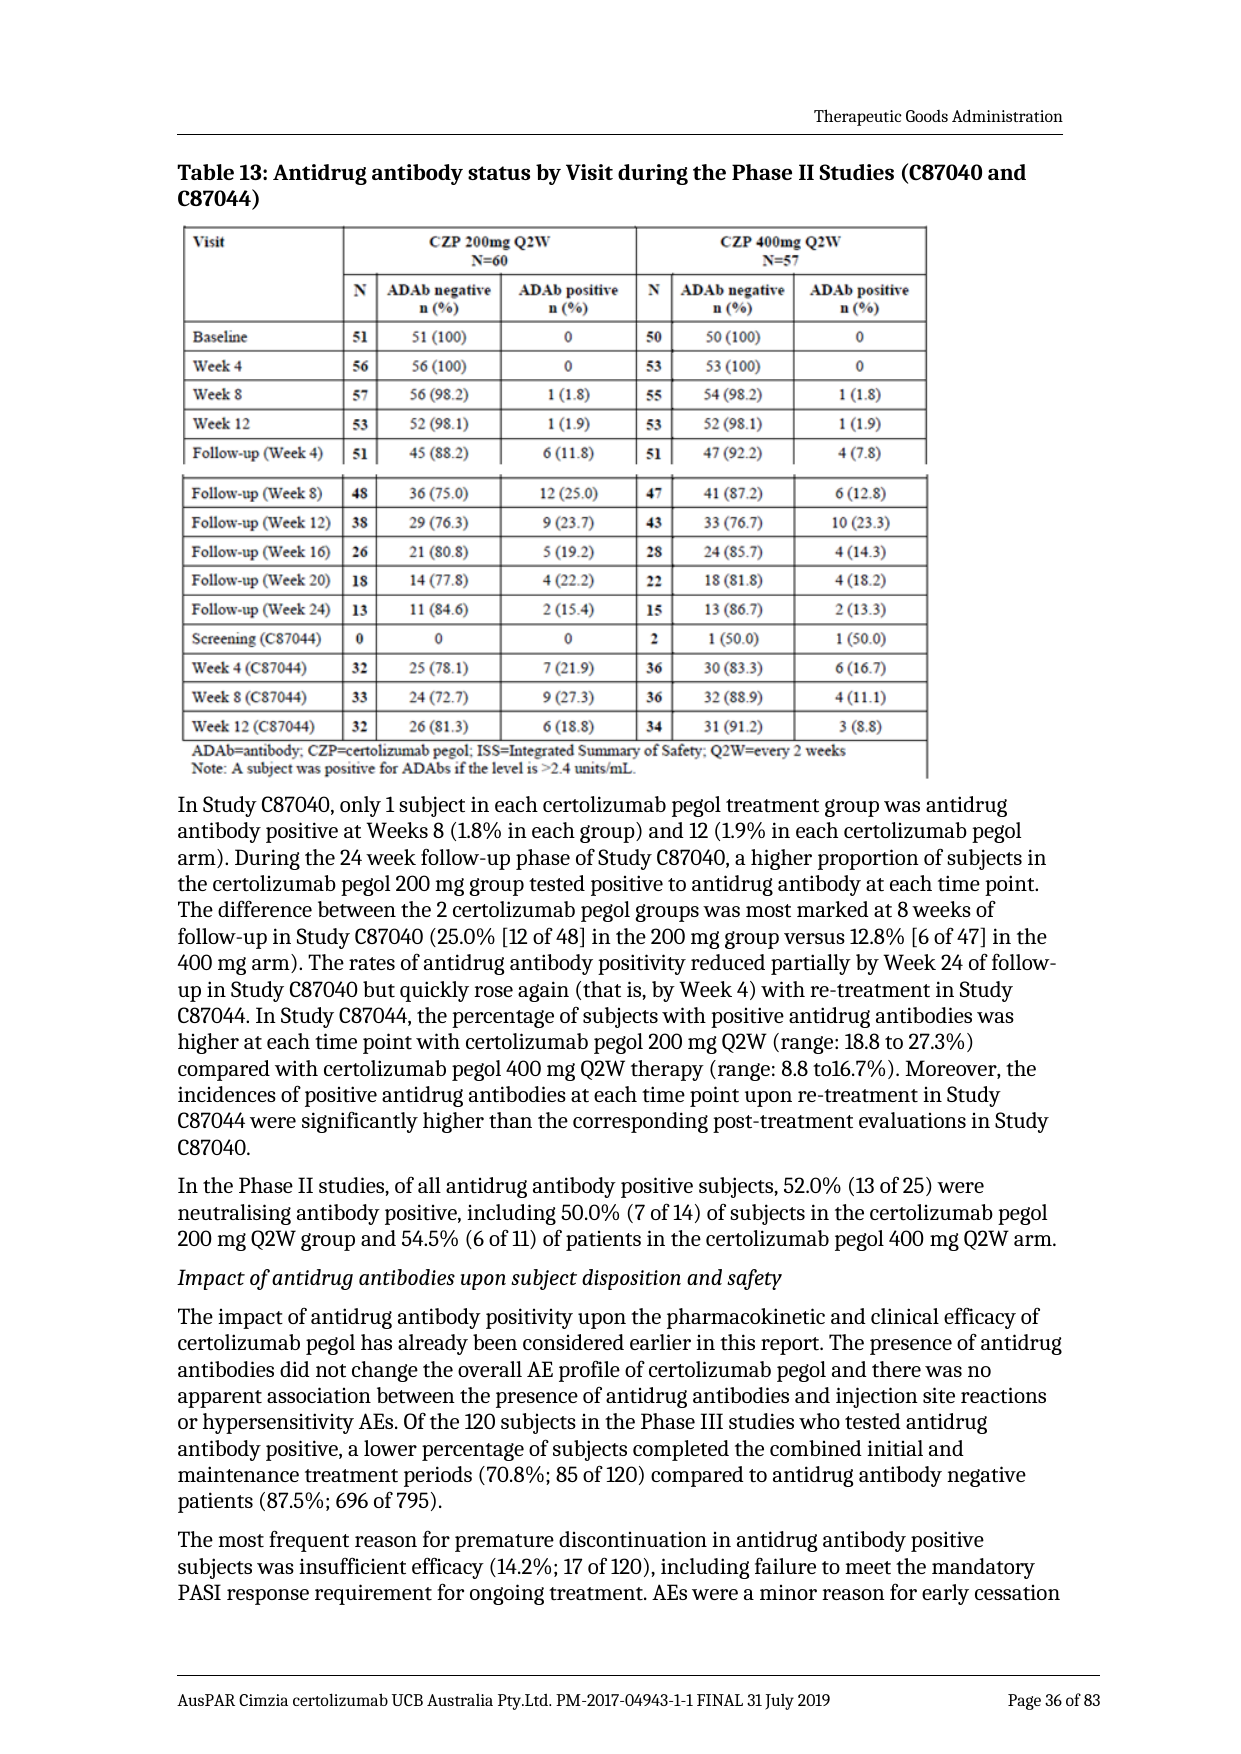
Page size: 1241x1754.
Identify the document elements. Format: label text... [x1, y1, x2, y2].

title Table 13: Antidrug antibody status by Visit during the Phase II Studies (C87040 and C87044) [177, 160, 1063, 212]
subtitle Impact of antidrug antibodies upon subject disposition and safety [177, 1265, 1063, 1291]
text In Study C87040, only 1 subject in each certolizumab pegol treatment group was antidrug antibody positive at Weeks 8 (1.8% in each group) and 12 (1.9% in each certolizumab pegol arm). During the 24 week follow-up phase of Study C87040, a higher proportion of subjects in the certolizumab pegol 200 mg group tested positive to antidrug antibody at each time point. The difference between the 2 certolizumab pegol groups was most marked at 8 weeks of follow-up in Study C87040 (25.0% [12 of 48] in the 200 mg group versus 12.8% [6 of 47] in the 400 mg arm). The rates of antidrug antibody positivity reduced partially by Week 24 of follow-up in Study C87040 but quickly rose again (that is, by Week 4) with re-treatment in Study C87044. In Study C87044, the percentage of subjects with positive antidrug antibodies was higher at each time point with certolizumab pegol 200 mg Q2W (range: 18.8 to 27.3%) compared with certolizumab pegol 400 mg Q2W therapy (range: 8.8 to16.7%). Moreover, the incidences of positive antidrug antibodies at each time point upon re-treatment in Study C87044 were significantly higher than the corresponding post-treatment evaluations in Study C87040. [177, 792, 1063, 1161]
text The impact of antidrug antibody positivity upon the pharmacokinetic and clinical efficacy of certolizumab pegol has already been considered earlier in this report. The presence of antidrug antibodies did not change the overall AE profile of certolizumab pegol and there was no apparent association between the presence of antidrug antibodies and injection site reactions or hypersensitivity AEs. Of the 120 subjects in the Phase III studies who tested antidrug antibody positive, a lower percentage of subjects completed the combined initial and maintenance treatment periods (70.8%; 85 of 120) compared to antidrug antibody negative patients (87.5%; 696 of 795). [177, 1304, 1063, 1514]
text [177, 1527, 1063, 1606]
text In the Phase II studies, of all antidrug antibody positive subjects, 52.0% (13 of 25) were neutralising antibody positive, including 50.0% (7 of 14) of subjects in the certolizumab pegol 200 mg Q2W group and 54.5% (6 of 11) of patients in the certolizumab pegol 400 mg Q2W arm. [177, 1173, 1063, 1252]
picture [177, 225, 931, 780]
